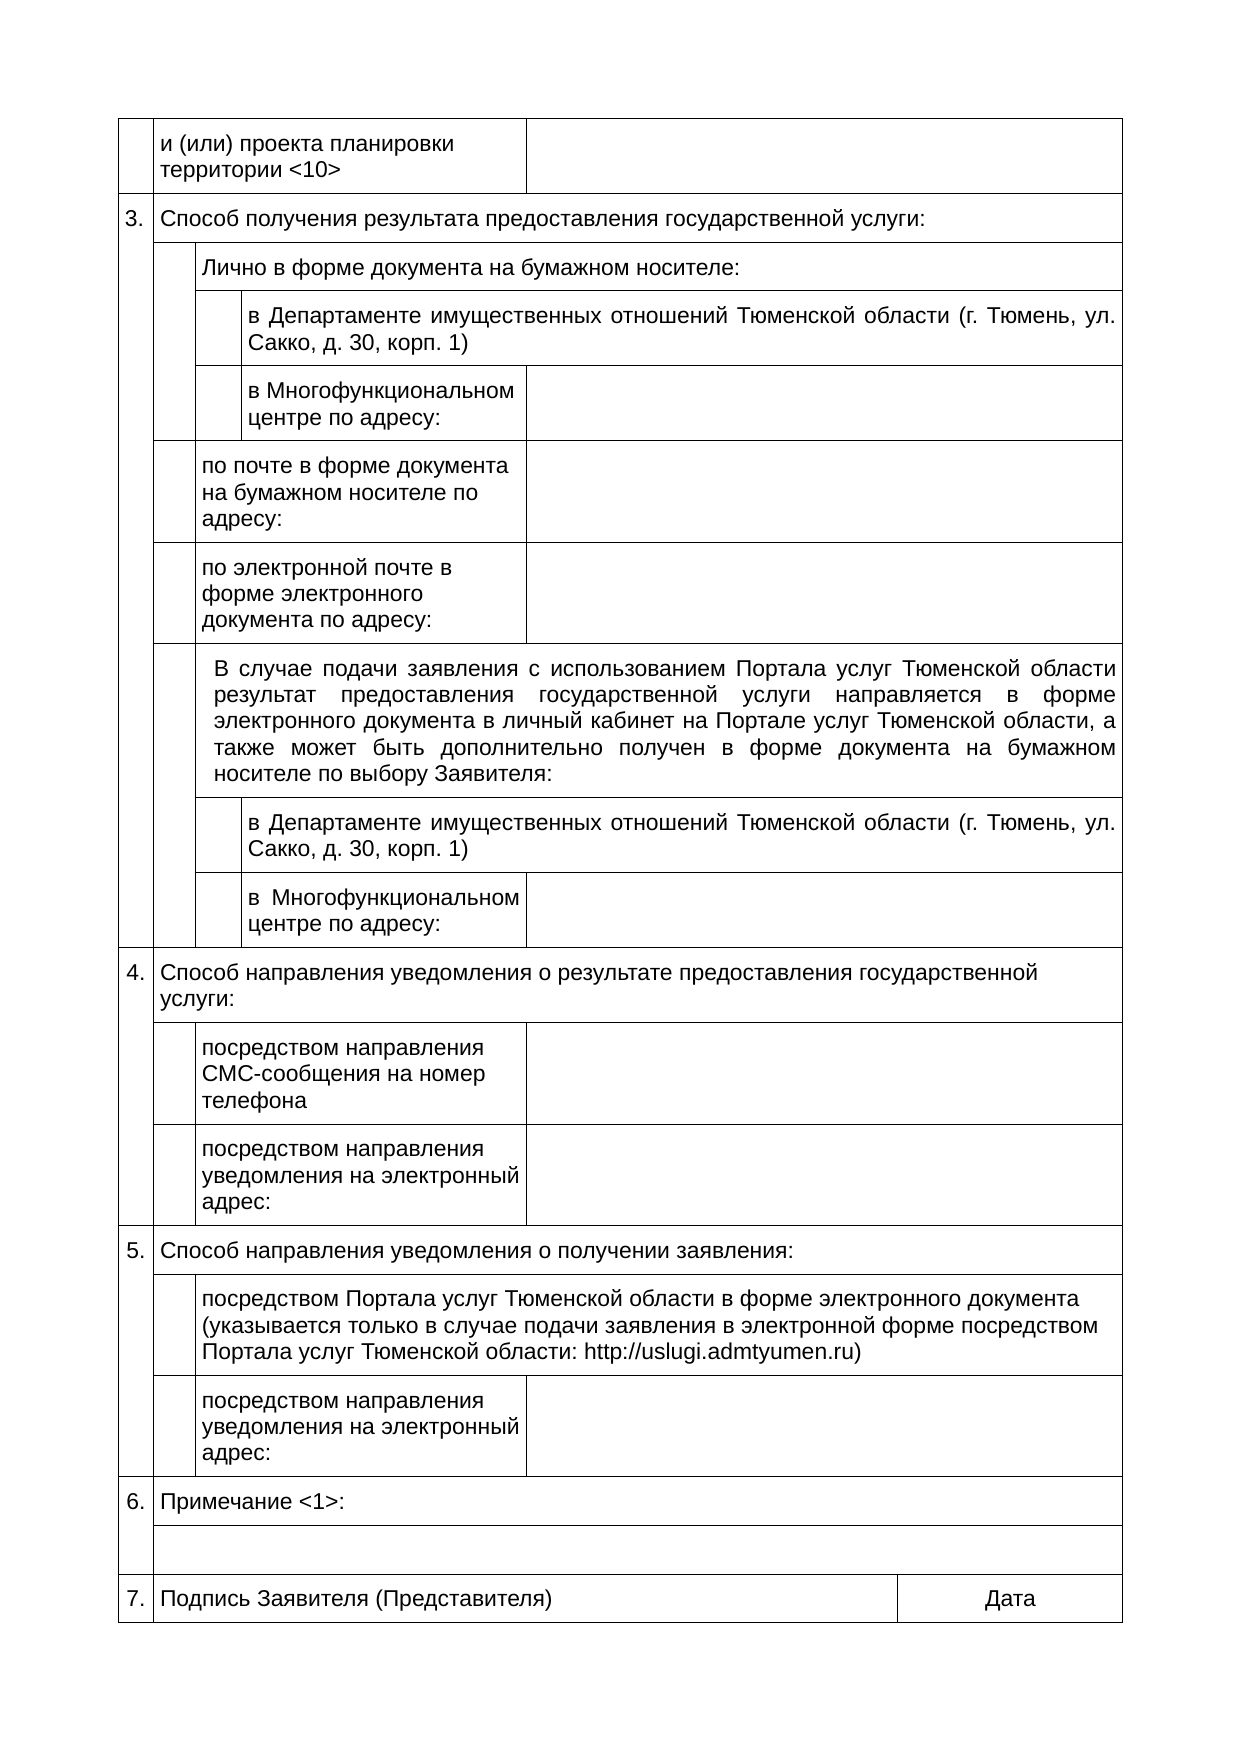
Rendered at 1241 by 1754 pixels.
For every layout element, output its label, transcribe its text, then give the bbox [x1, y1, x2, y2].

table_cell [154, 644, 195, 947]
table_cell посредством Портала услуг Тюменской области в форме электронного документа (указывается только в случае подачи заявления в электронной форме посредством Портала услуг Тюменской области: http://uslugi.admtyumen.ru) [196, 1275, 1122, 1375]
table_cell [527, 119, 1122, 193]
table_cell [154, 243, 195, 440]
table_cell [154, 1125, 195, 1225]
table_cell [196, 366, 241, 440]
table_cell по почте в форме документа на бумажном носителе по адресу: [196, 441, 526, 542]
table_cell Способ направления уведомления о получении заявления: [154, 1226, 1122, 1273]
table_cell в Департаменте имущественных отношений Тюменской области (г. Тюмень, ул. Сакко, д. 30, корп. 1) [242, 291, 1122, 365]
table_cell [154, 1275, 195, 1375]
table_cell [196, 873, 241, 947]
table_cell 4. [119, 948, 153, 1225]
table_cell Способ получения результата предоставления государственной услуги: [154, 194, 1122, 242]
table_cell в Многофункциональном центре по адресу: [242, 873, 526, 947]
table_cell 3. [119, 194, 153, 947]
table_cell по электронной почте в форме электронного документа по адресу: [196, 543, 526, 643]
table_cell Примечание <1>: [154, 1477, 1122, 1525]
table_cell [527, 543, 1122, 643]
table_cell [154, 1526, 1122, 1573]
table_cell [527, 1125, 1122, 1225]
table_cell [527, 1376, 1122, 1476]
table_cell 5. [119, 1226, 153, 1476]
table_cell Дата [898, 1575, 1122, 1622]
table_cell [154, 441, 195, 542]
table_cell посредством направления СМС-сообщения на номер телефона [196, 1023, 526, 1123]
table_cell 7. [119, 1575, 153, 1622]
table_cell [527, 1023, 1122, 1123]
table_cell [527, 366, 1122, 440]
table_cell Способ направления уведомления о результате предоставления государственной услуги: [154, 948, 1122, 1022]
table_cell [154, 1023, 195, 1123]
table_cell Лично в форме документа на бумажном носителе: [196, 243, 1122, 290]
table_cell 6. [119, 1477, 153, 1573]
table_cell посредством направления уведомления на электронный адрес: [196, 1376, 526, 1476]
table_cell [527, 873, 1122, 947]
table_cell [527, 441, 1122, 542]
table_cell [196, 291, 241, 365]
table_cell посредством направления уведомления на электронный адрес: [196, 1125, 526, 1225]
table_cell в Многофункциональном центре по адресу: [242, 366, 526, 440]
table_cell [154, 119, 526, 193]
table_cell [154, 543, 195, 643]
table_cell в Департаменте имущественных отношений Тюменской области (г. Тюмень, ул. Сакко, д. 30, корп. 1) [242, 798, 1122, 872]
table_cell [196, 798, 241, 872]
table_cell [154, 1376, 195, 1476]
table_cell В случае подачи заявления с использованием Портала услуг Тюменской области результат предоставления государственной услуги направляется в форме электронного документа в личный кабинет на Портале услуг Тюменской области, а также может быть дополнительно получен в форме документа на бумажном носителе по выбору Заявителя: [196, 644, 1122, 797]
table_cell Подпись Заявителя (Представителя) [154, 1575, 897, 1622]
